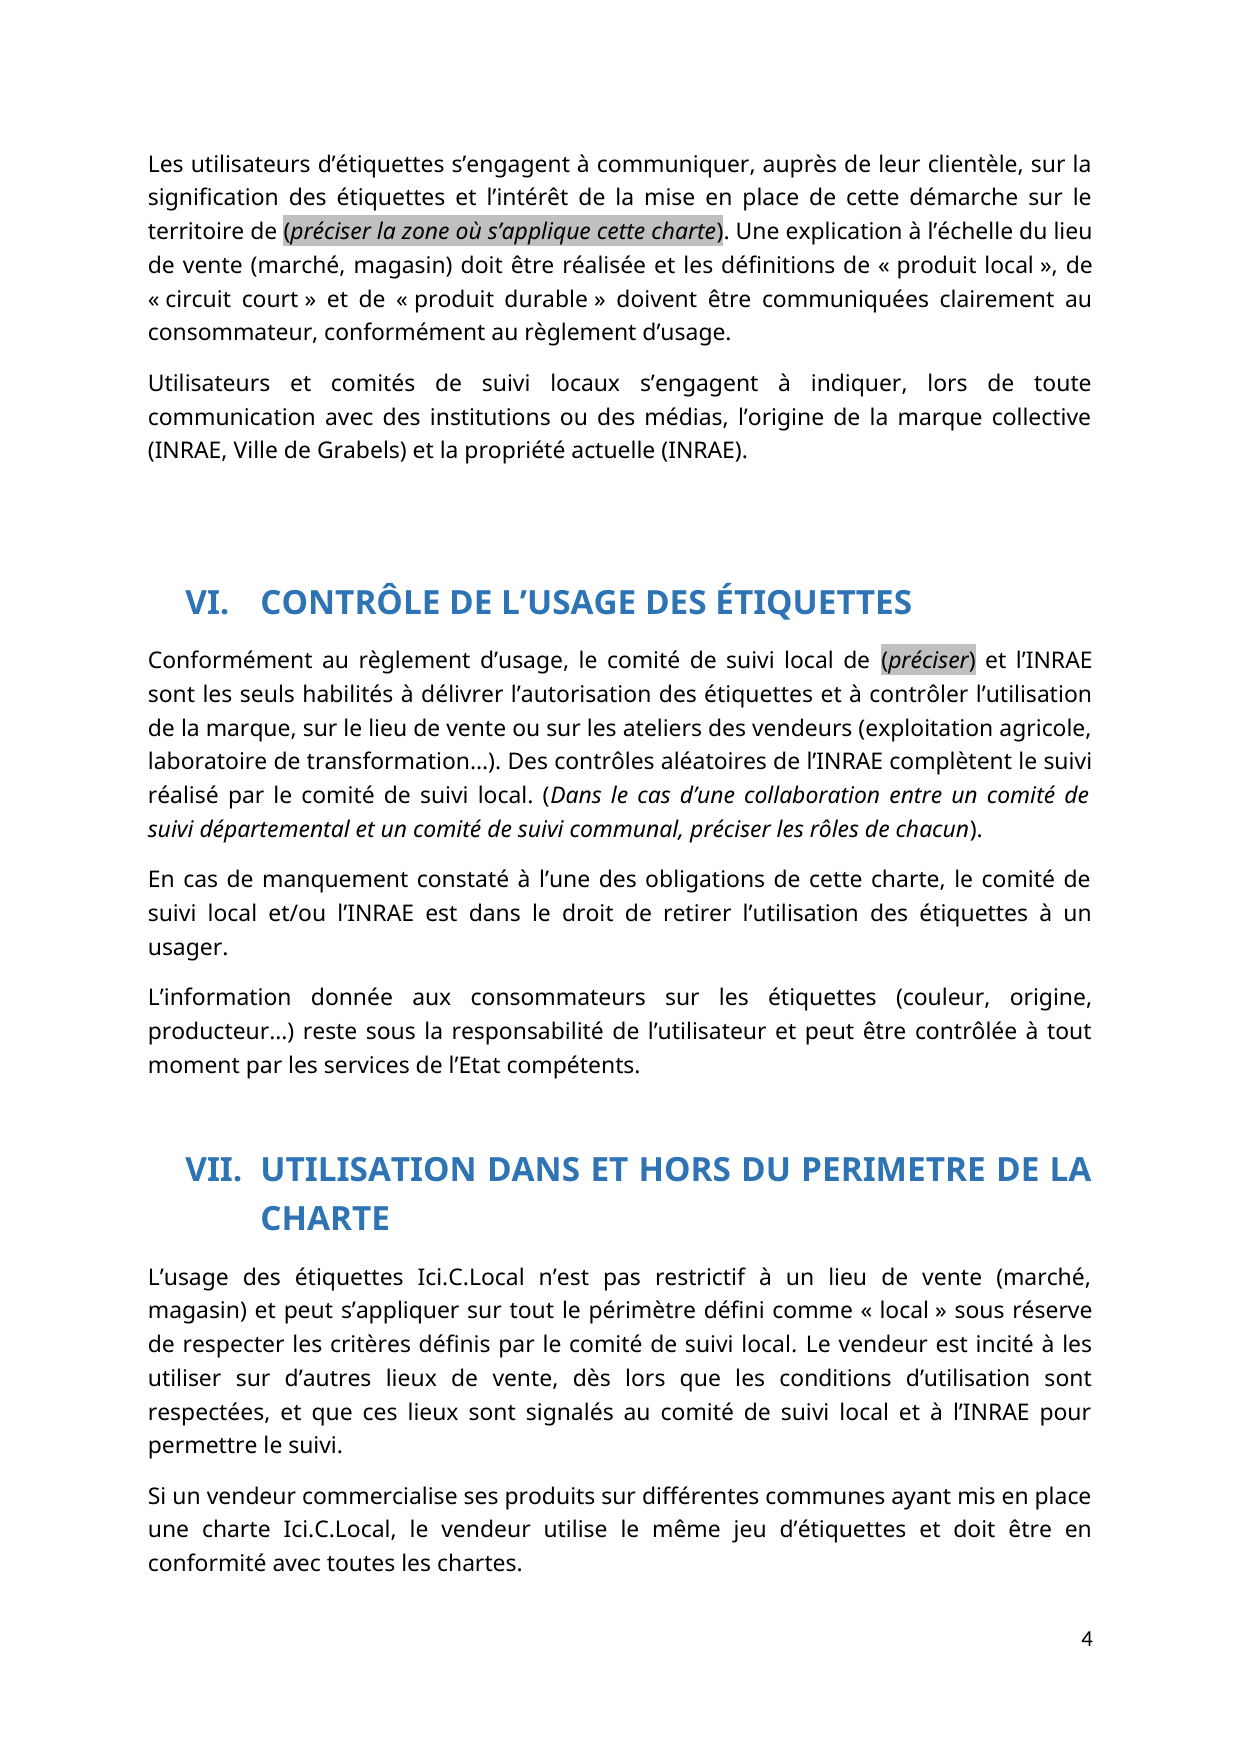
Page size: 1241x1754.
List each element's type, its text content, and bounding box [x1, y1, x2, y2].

text Conformément au règlement d’usage, le comité de suivi local de (préciser) et l’INRAE sont les seuls habilités à délivrer l’autorisation des étiquettes et à contrôler l’utilisation de la marque, sur le lieu de vente ou sur les ateliers des vendeurs (exploitation agricole, laboratoire de transformation…). Des contrôles aléatoires de l’INRAE complètent le suivi réalisé par le comité de suivi local. (Dans le cas d’une collaboration entre un comité de suivi départemental et un comité de suivi communal, préciser les rôles de chacun). [148, 644, 1093, 844]
text Si un vendeur commercialise ses produits sur différentes communes ayant mis en place une charte Ici.C.Local, le vendeur utilise le même jeu d’étiquettes et doit être en conformité avec toutes les chartes. [148, 1480, 1093, 1578]
list CONTRÔLE DE L’USAGE DES ÉTIQUETTES [185, 578, 1093, 624]
text L’usage des étiquettes Ici.C.Local n’est pas restrictif à un lieu de vente (marché, magasin) et peut s’appliquer sur tout le périmètre défini comme « local » sous réserve de respecter les critères définis par le comité de suivi local. Le vendeur est incité à les utiliser sur d’autres lieux de vente, dès lors que les conditions d’utilisation sont respectées, et que ces lieux sont signalés au comité de suivi local et à l’INRAE pour permettre le suivi. [148, 1261, 1093, 1461]
text Utilisateurs et comités de suivi locaux s’engagent à indiquer, lors de toute communication avec des institutions ou des médias, l’origine de la marque collective (INRAE, Ville de Grabels) et la propriété actuelle (INRAE). [148, 367, 1093, 466]
text En cas de manquement constaté à l’une des obligations de cette charte, le comité de suivi local et/ou l’INRAE est dans le droit de retirer l’utilisation des étiquettes à un usager. [148, 863, 1093, 962]
list UTILISATION DANS ET HORS DU PERIMETRE DE LA CHARTE [185, 1146, 1093, 1240]
text Les utilisateurs d’étiquettes s’engagent à communiquer, auprès de leur clientèle, sur la signification des étiquettes et l’intérêt de la mise en place de cette démarche sur le territoire de (préciser la zone où s’applique cette charte). Une explication à l’échelle du lieu de vente (marché, magasin) doit être réalisée et les définitions de « produit local », de « circuit court » et de « produit durable » doivent être communiquées clairement au consommateur, conformément au règlement d’usage. [148, 148, 1093, 348]
text L’information donnée aux consommateurs sur les étiquettes (couleur, origine, producteur…) reste sous la responsabilité de l’utilisateur et peut être contrôlée à tout moment par les services de l’Etat compétents. [148, 981, 1093, 1080]
